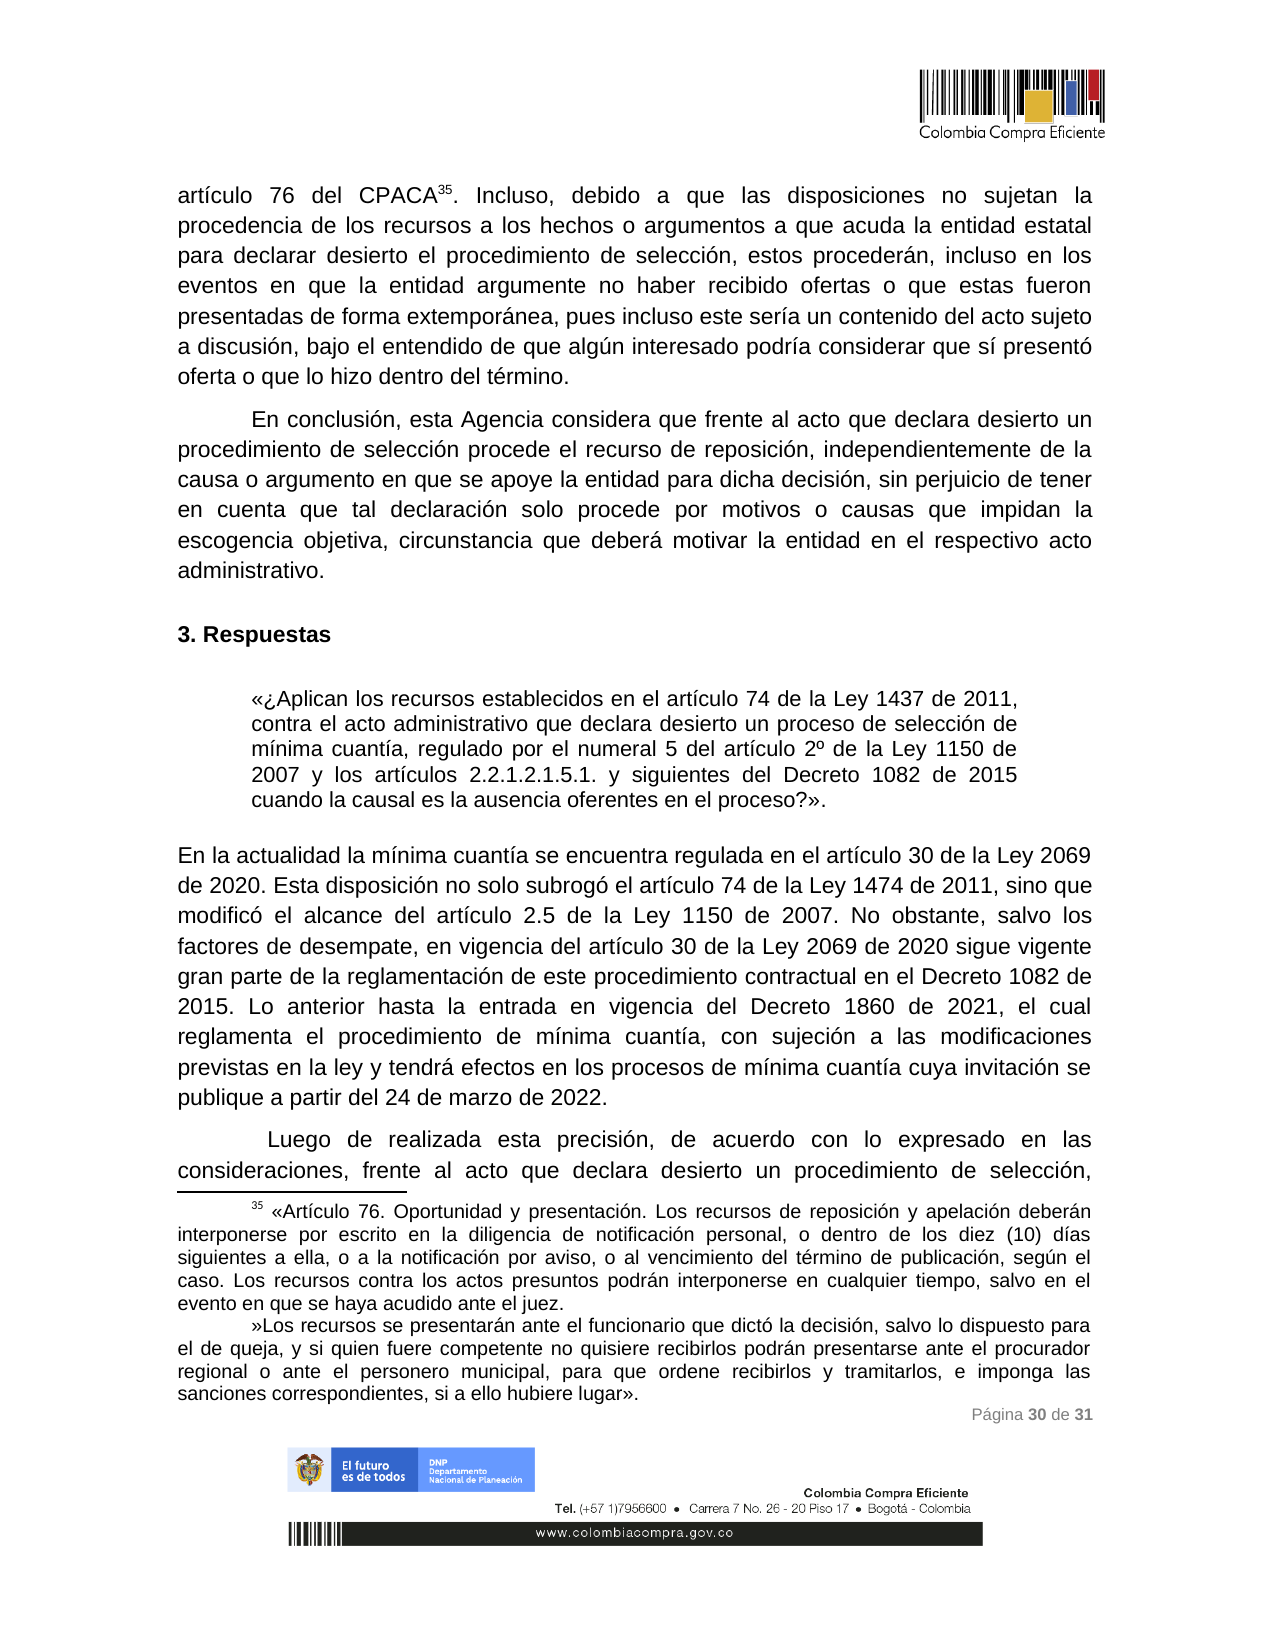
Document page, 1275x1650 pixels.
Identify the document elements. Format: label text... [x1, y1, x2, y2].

text Teniendo en cuenta lo anterior, esta Agencia considera que frente al acto que declara desierto un procedimiento de selección, entre ellos el de mínima cuantía, procede el recurso de reposición, que podrá interponerse en los términos establecidos en el artículo 76 del CPACA. Incluso, debido a que las disposiciones no sujetan la procedencia de los recursos a los hechos o argumentos a que acuda la entidad estatal para declarar desierto el procedimiento de selección, estos procederán, incluso en los eventos en que la entidad argumente no haber recibido ofertas o que estas fueron presentadas de forma extemporánea, pues incluso este sería un contenido del acto sujeto a discusión, bajo el entendido de que algún interesado podría considerar que sí presentó oferta o que lo hizo dentro del término. [177, 182, 1093, 389]
text «¿Aplican los recursos establecidos en el artículo 74 de la Ley 1437 de 2011, contra el acto administrativo que declara desierto un proceso de selección de mínima cuantía, regulado por el numeral 5 del artículo 2º de la Ley 1150 de 2007 y los artículos 2.2.1.2.1.5.1. y siguientes del Decreto 1082 de 2015 cuando la causal es la ausencia oferentes en el proceso?». [251, 686, 1019, 812]
picture [287, 1447, 983, 1546]
text En conclusión, esta Agencia considera que frente al acto que declara desierto un procedimiento de selección procede el recurso de reposición, independientemente de la causa o argumento en que se apoye la entidad para dicha decisión, sin perjuicio de tener en cuenta que tal declaración solo procede por motivos o causas que impidan la escogencia objetiva, circunstancia que deberá motivar la entidad en el respectivo acto administrativo. [177, 406, 1093, 583]
picture [911, 63, 1112, 145]
text En la actualidad la mínima cuantía se encuentra regulada en el artículo 30 de la Ley 2069 de 2020. Esta disposición no solo subrogó el artículo 74 de la Ley 1474 de 2011, sino que modificó el alcance del artículo 2.5 de la Ley 1150 de 2007. No obstante, salvo los factores de desempate, en vigencia del artículo 30 de la Ley 2069 de 2020 sigue vigente gran parte de la reglamentación de este procedimiento contractual en el Decreto 1082 de 2015. Lo anterior hasta la entrada en vigencia del Decreto 1860 de 2021, el cual reglamenta el procedimiento de mínima cuantía, con sujeción a las modificaciones previstas en la ley y tendrá efectos en los procesos de mínima cuantía cuya invitación se publique a partir del 24 de marzo de 2022. [177, 842, 1093, 1110]
text 3. Respuestas [177, 621, 1093, 648]
